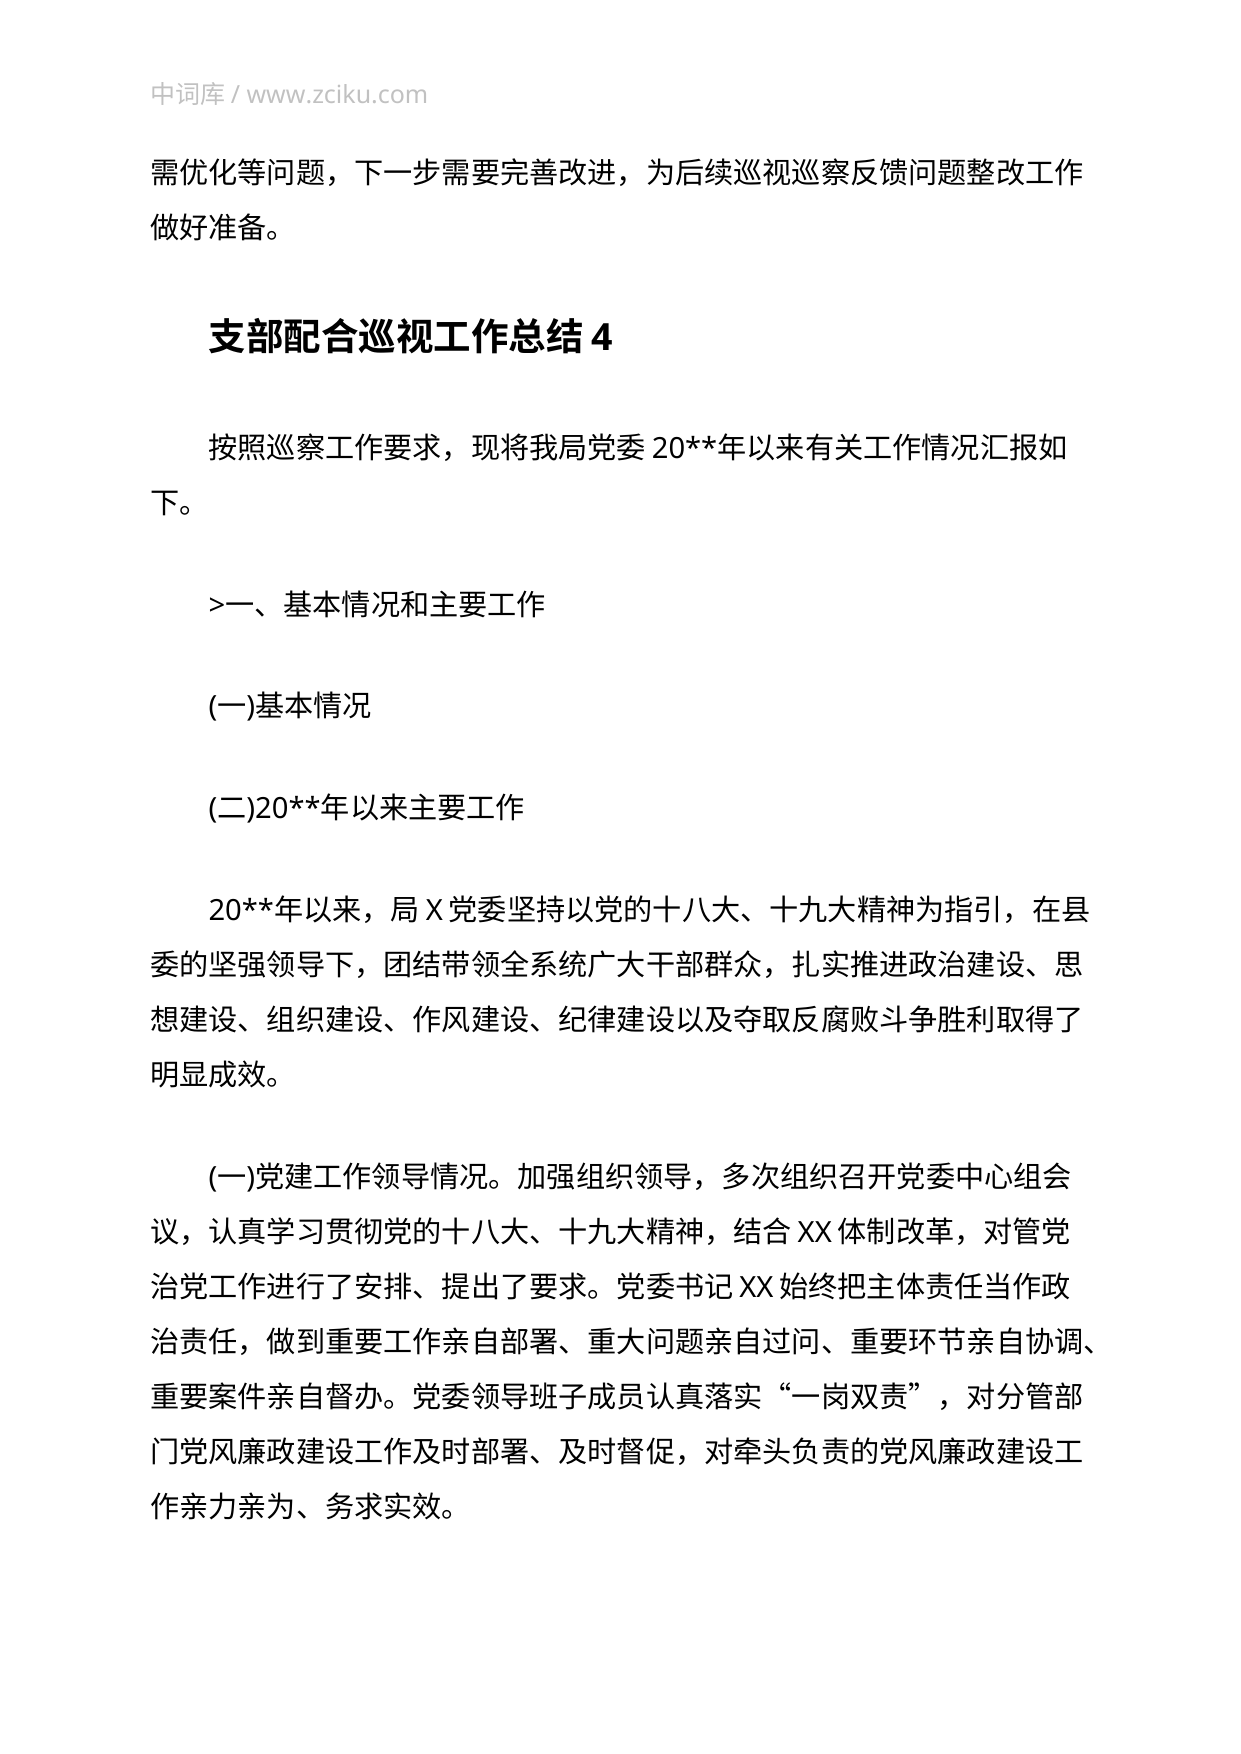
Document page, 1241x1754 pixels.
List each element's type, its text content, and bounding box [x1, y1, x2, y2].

text (一)党建工作领导情况。加强组织领导，多次组织召开党委中心组会议，认真学习贯彻党的十八大、十九大精神，结合XX体制改革，对管党治党工作进行了安排、提出了要求。党委书记XX始终把主体责任当作政治责任，做到重要工作亲自部署、重大问题亲自过问、重要环节亲自协调、重要案件亲自督办。党委领导班子成员认真落实“一岗双责”，对分管部门党风廉政建设工作及时部署、及时督促，对牵头负责的党风廉政建设工作亲力亲为、务求实效。 [150, 1153, 1090, 1526]
text (一)基本情况 [150, 683, 1090, 725]
text 支部配合巡视工作总结4 [150, 307, 1090, 361]
text >一、基本情况和主要工作 [150, 581, 1090, 623]
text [150, 150, 1090, 247]
text (二)20**年以来主要工作 [150, 785, 1090, 827]
text 20**年以来，局X党委坚持以党的十八大、十九大精神为指引，在县委的坚强领导下，团结带领全系统广大干部群众，扎实推进政治建设、思想建设、组织建设、作风建设、纪律建设以及夺取反腐败斗争胜利取得了明显成效。 [150, 887, 1090, 1094]
text 按照巡察工作要求，现将我局党委20**年以来有关工作情况汇报如下。 [150, 424, 1090, 522]
